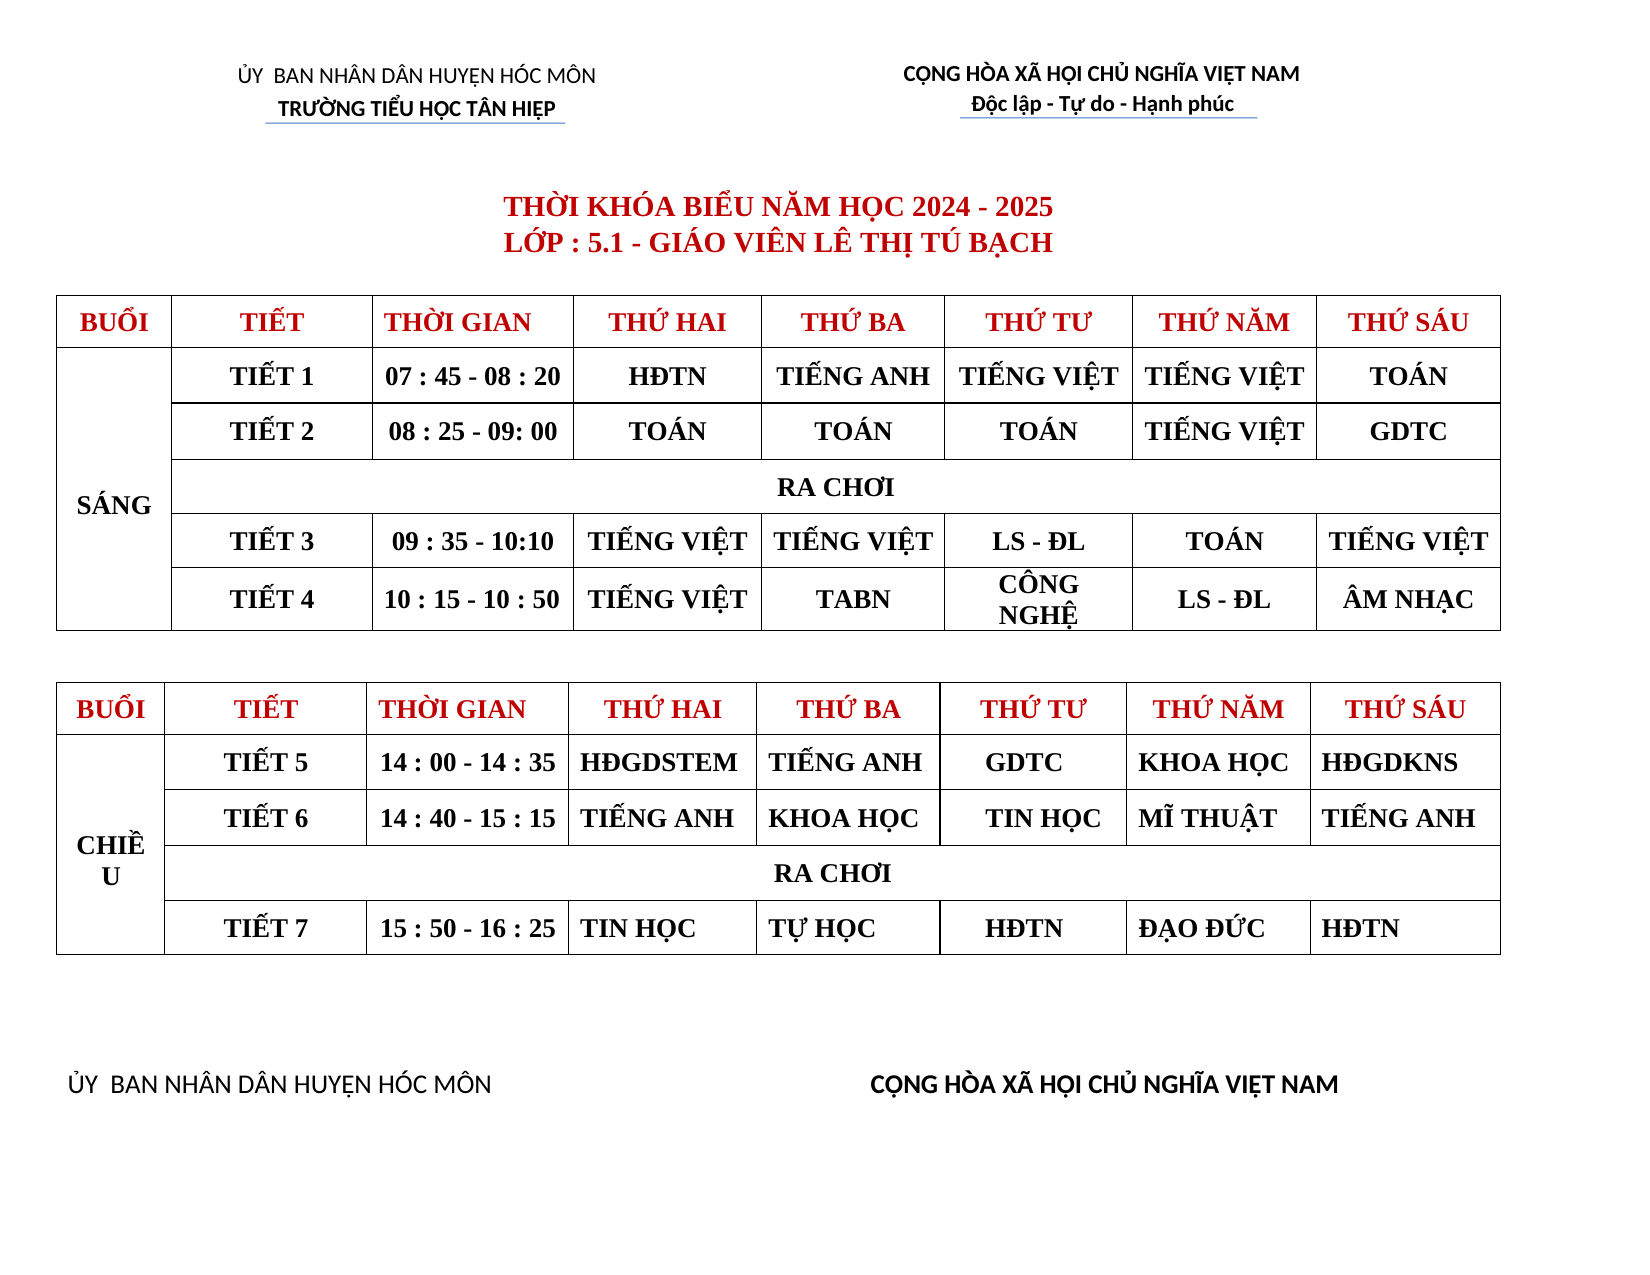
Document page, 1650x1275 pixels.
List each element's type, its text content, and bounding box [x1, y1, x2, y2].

table_cell TIẾNG ANH [569, 790, 756, 845]
table_cell RA CHƠI [172, 460, 1500, 513]
table_cell HĐGDKNS [1311, 735, 1500, 789]
table_header BUỔI [57, 683, 164, 734]
table_header THỨ BA [757, 683, 939, 734]
table_cell HĐGDSTEM [569, 735, 756, 789]
table_header THỨ SÁU [1311, 683, 1500, 734]
table_cell TOÁN [1317, 348, 1500, 402]
table_cell 09 : 35 - 10:10 [373, 514, 573, 567]
table_cell TIẾT 3 [172, 514, 372, 567]
table_cell KHOA HỌC [757, 790, 939, 845]
table_cell TIẾNG VIỆT [762, 514, 944, 567]
table_cell TIẾNG VIỆT [1317, 514, 1500, 567]
table_cell TIN HỌC [941, 790, 1126, 845]
table_cell HĐTN [574, 348, 761, 402]
table_cell HĐTN [941, 901, 1126, 954]
table_cell TIẾT 4 [172, 568, 372, 630]
table_header THỨ HAI [569, 683, 756, 734]
table_cell LS - ĐL [945, 514, 1132, 567]
table_cell 14 : 00 - 14 : 35 [367, 735, 568, 789]
table_header CỘNG HÒA XÃ HỘI CHỦ NGHĨA VIỆT NAM [778, 1067, 1426, 1118]
text LỚP : 5.1 - GIÁO VIÊN LÊ THỊ TÚ BẠCH [56, 225, 1500, 259]
table_cell TOÁN [945, 404, 1132, 458]
table_cell TIẾNG VIỆT [1133, 404, 1316, 458]
table_cell TABN [762, 568, 944, 630]
table_cell KHOA HỌC [1127, 735, 1310, 789]
table_header ỦY BAN NHÂN DÂN HUYỆN HÓC MÔN [56, 56, 777, 89]
table_cell TIN HỌC [569, 901, 756, 954]
table_cell TỰ HỌC [757, 901, 939, 954]
table_header THỨ NĂM [1133, 296, 1316, 347]
table_cell 10 : 15 - 10 : 50 [373, 568, 573, 630]
table_cell CHIỀU [57, 735, 164, 954]
table_cell TIẾT 1 [172, 348, 372, 402]
table_cell TIẾT 2 [172, 404, 372, 458]
table_header THỜI GIAN [367, 683, 568, 734]
table_header THỨ SÁU [1317, 296, 1500, 347]
table_cell ÂM NHẠC [1317, 568, 1500, 630]
table_cell TIẾT 5 [165, 735, 366, 789]
table_cell TIẾT 7 [165, 901, 366, 954]
table_header TIẾT [172, 296, 372, 347]
table_cell TIẾNG VIỆT [574, 568, 761, 630]
table_cell MĨ THUẬT [1127, 790, 1310, 845]
table_cell Độc lập - Tự do - Hạnh phúc [778, 89, 1428, 122]
table_cell GDTC [941, 735, 1126, 789]
table_cell TRƯỜNG TIỂU HỌC TÂN HIỆP [56, 89, 777, 122]
table_header THỨ TƯ [945, 296, 1132, 347]
table_header ỦY BAN NHÂN DÂN HUYỆN HÓC MÔN [56, 1067, 777, 1118]
table_header THỨ TƯ [941, 683, 1126, 734]
table_cell 14 : 40 - 15 : 15 [367, 790, 568, 845]
table_header CỘNG HÒA XÃ HỘI CHỦ NGHĨA VIỆT NAM [778, 56, 1426, 89]
table_cell ĐẠO ĐỨC [1127, 901, 1310, 954]
text THỜI KHÓA BIỂU NĂM HỌC 2024 - 2025 [56, 189, 1500, 222]
table_cell CÔNG NGHỆ [945, 568, 1132, 630]
table_header THỨ HAI [574, 296, 761, 347]
table_cell SÁNG [57, 348, 171, 630]
table_cell 15 : 50 - 16 : 25 [367, 901, 568, 954]
table_cell TOÁN [1133, 514, 1316, 567]
table_cell HĐTN [1311, 901, 1500, 954]
table_header TIẾT [165, 683, 366, 734]
table_header BUỔI [57, 296, 171, 347]
table_cell TOÁN [762, 404, 944, 458]
table_cell TIẾT 6 [165, 790, 366, 845]
table_cell LS - ĐL [1133, 568, 1316, 630]
table_cell TOÁN [574, 404, 761, 458]
table_cell RA CHƠI [165, 846, 1500, 900]
table_cell 08 : 25 - 09: 00 [373, 404, 573, 458]
table_cell TIẾNG VIỆT [1133, 348, 1316, 402]
table_cell GDTC [1317, 404, 1500, 458]
table_cell TIẾNG ANH [1311, 790, 1500, 845]
table_header THỨ NĂM [1127, 683, 1310, 734]
table_cell TIẾNG VIỆT [574, 514, 761, 567]
table_cell 07 : 45 - 08 : 20 [373, 348, 573, 402]
table_cell TIẾNG ANH [762, 348, 944, 402]
table_header THỜI GIAN [373, 296, 573, 347]
table_cell TIẾNG VIỆT [945, 348, 1132, 402]
table_cell TIẾNG ANH [757, 735, 939, 789]
table_header THỨ BA [762, 296, 944, 347]
